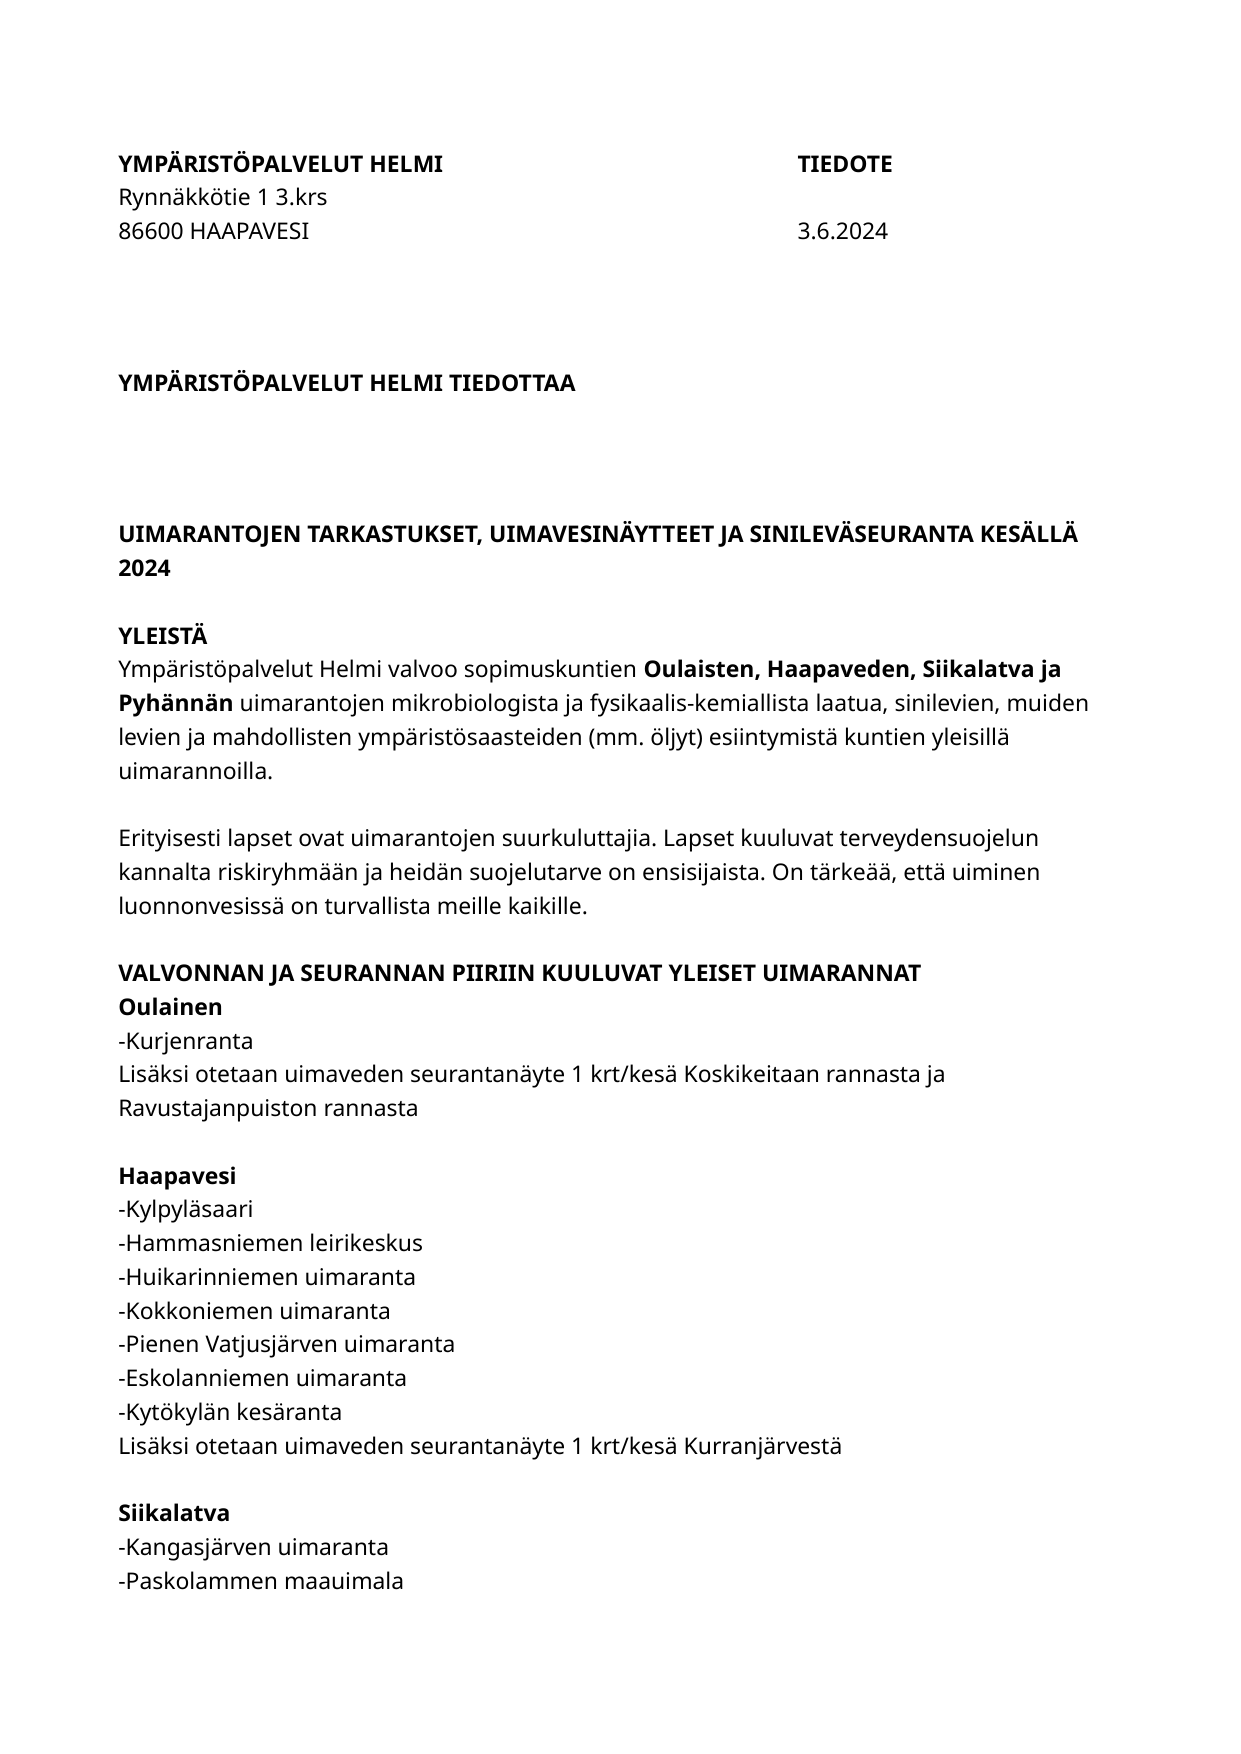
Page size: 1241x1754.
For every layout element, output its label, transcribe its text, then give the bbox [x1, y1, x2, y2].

text YMPÄRISTÖPALVELUT HELMI TIEDOTTAA [118, 333, 1122, 432]
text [118, 451, 1122, 1596]
text YMPÄRISTÖPALVELUT HELMI TIEDOTE Rynnäkkötie 1 3.krs 86600 HAAPAVESI 3.6.2024 [118, 148, 1122, 314]
